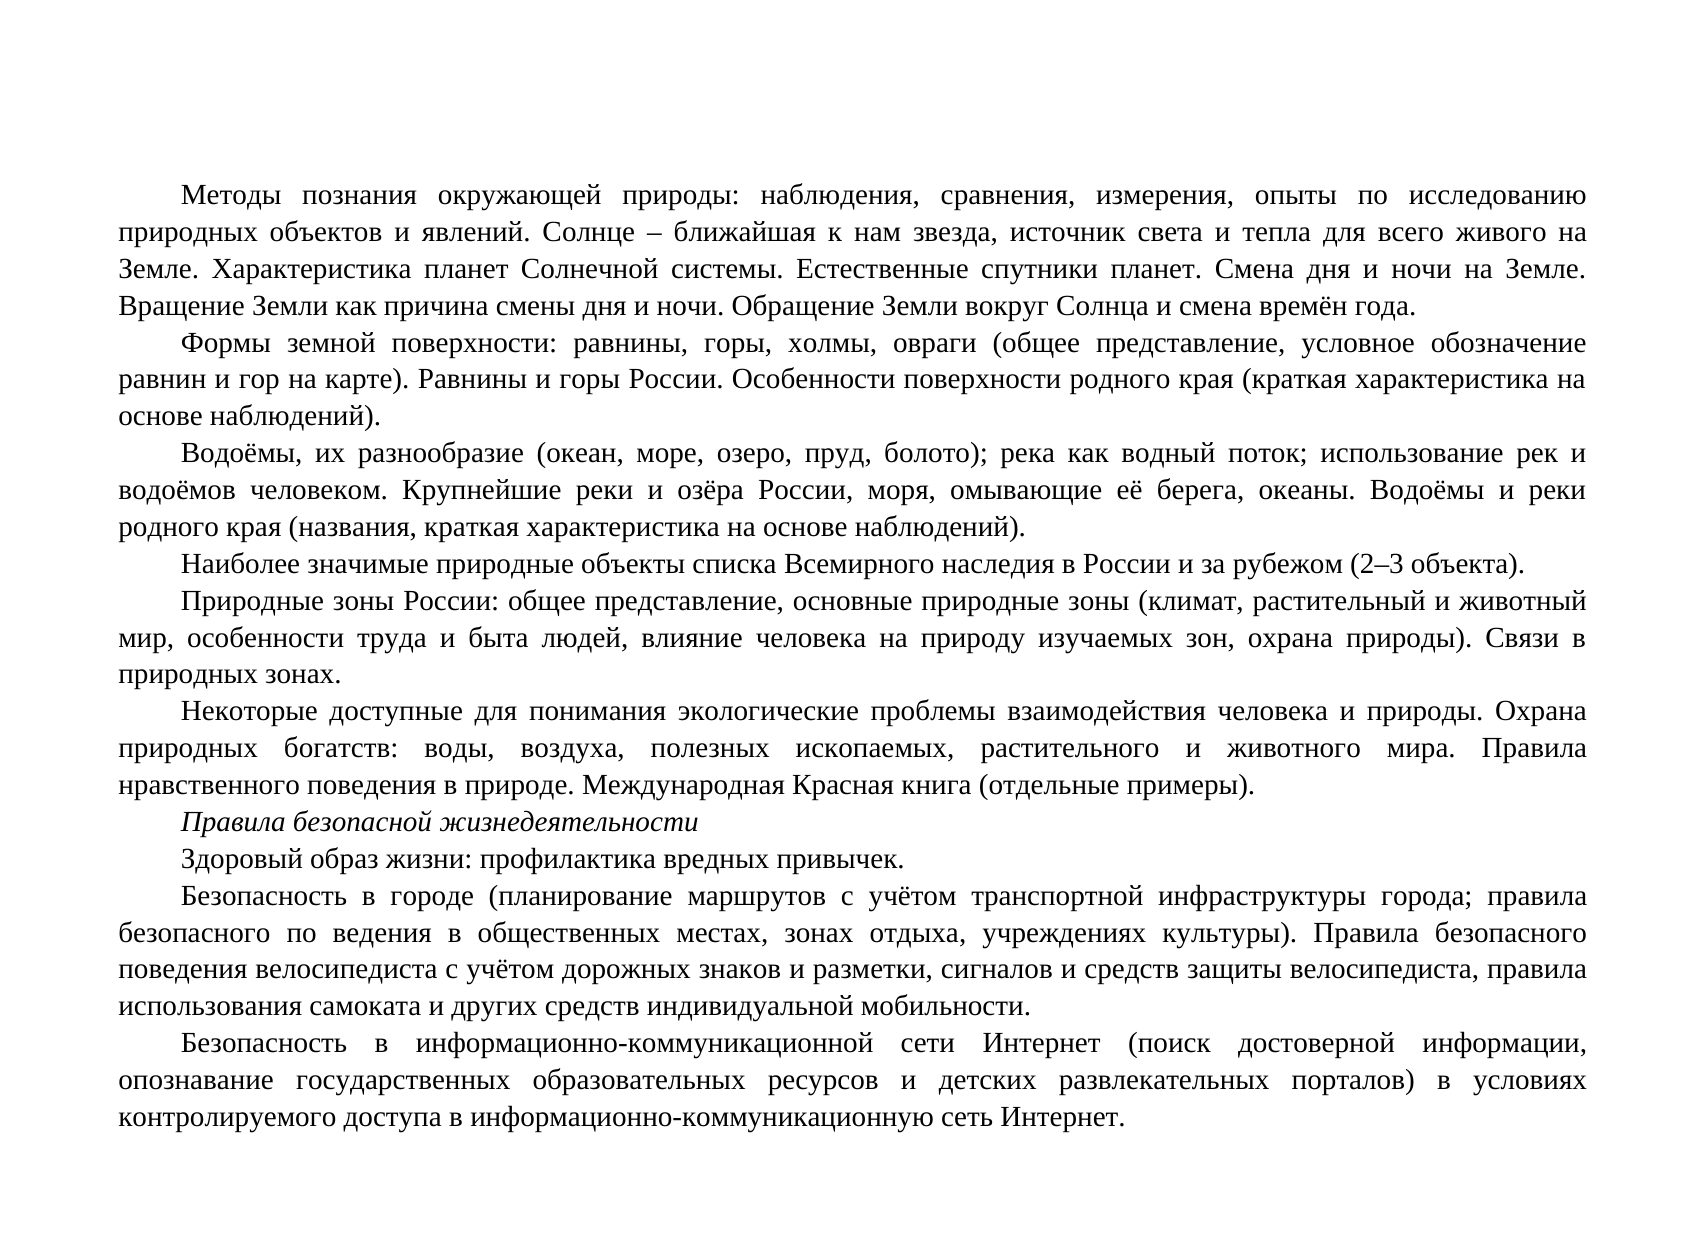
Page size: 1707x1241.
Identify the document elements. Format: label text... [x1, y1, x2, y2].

text Природные зоны России: общее представление, основные природные зоны (климат, растительный и животный мир, особенности труда и быта людей, влияние человека на природу изучаемых зон, охрана природы). Связи в природных зонах. [118, 583, 1588, 690]
text Водоёмы, их разнообразие (океан, море, озеро, пруд, болото); река как водный поток; использование рек и водоёмов человеком. Крупнейшие реки и озёра России, моря, омывающие её берега, океаны. Водоёмы и реки родного края (названия, краткая характеристика на основе наблюдений). [118, 435, 1588, 543]
text Безопасность в информационно-коммуникационной сети Интернет (поиск достоверной информации, опознавание государственных образовательных ресурсов и детских развлекательных порталов) в условиях контролируемого доступа в информационно-коммуникационную сеть Интернет. [118, 1025, 1588, 1133]
text Наиболее значимые природные объекты списка Всемирного наследия в России и за рубежом (2–3 объекта). [118, 546, 1588, 579]
text Методы познания окружающей природы: наблюдения, сравнения, измерения, опыты по исследованию природных объектов и явлений. Солнце – ближайшая к нам звезда, источник света и тепла для всего живого на Земле. Характеристика планет Солнечной системы. Естественные спутники планет. Смена дня и ночи на Земле. Вращение Земли как причина смены дня и ночи. Обращение Земли вокруг Солнца и смена времён года. [118, 177, 1588, 321]
text Некоторые доступные для понимания экологические проблемы взаимодействия человека и природы. Охрана природных богатств: воды, воздуха, полезных ископаемых, растительного и животного мира. Правила нравственного поведения в природе. Международная Красная книга (отдельные примеры). [118, 693, 1588, 801]
text Безопасность в городе (планирование маршрутов с учётом транспортной инфраструктуры города; правила безопасного по ведения в общественных местах, зонах отдыха, учреждениях культуры). Правила безопасного поведения велосипедиста с учётом дорожных знаков и разметки, сигналов и средств защиты велосипедиста, правила использования самоката и других средств индивидуальной мобильности. [118, 878, 1588, 1022]
text Здоровый образ жизни: профилактика вредных привычек. [118, 841, 1588, 874]
text Формы земной поверхности: равнины, горы, холмы, овраги (общее представление, условное обозначение равнин и гор на карте). Равнины и горы России. Особенности поверхности родного края (краткая характеристика на основе наблюдений). [118, 325, 1588, 432]
text Правила безопасной жизнедеятельности [118, 804, 1588, 838]
